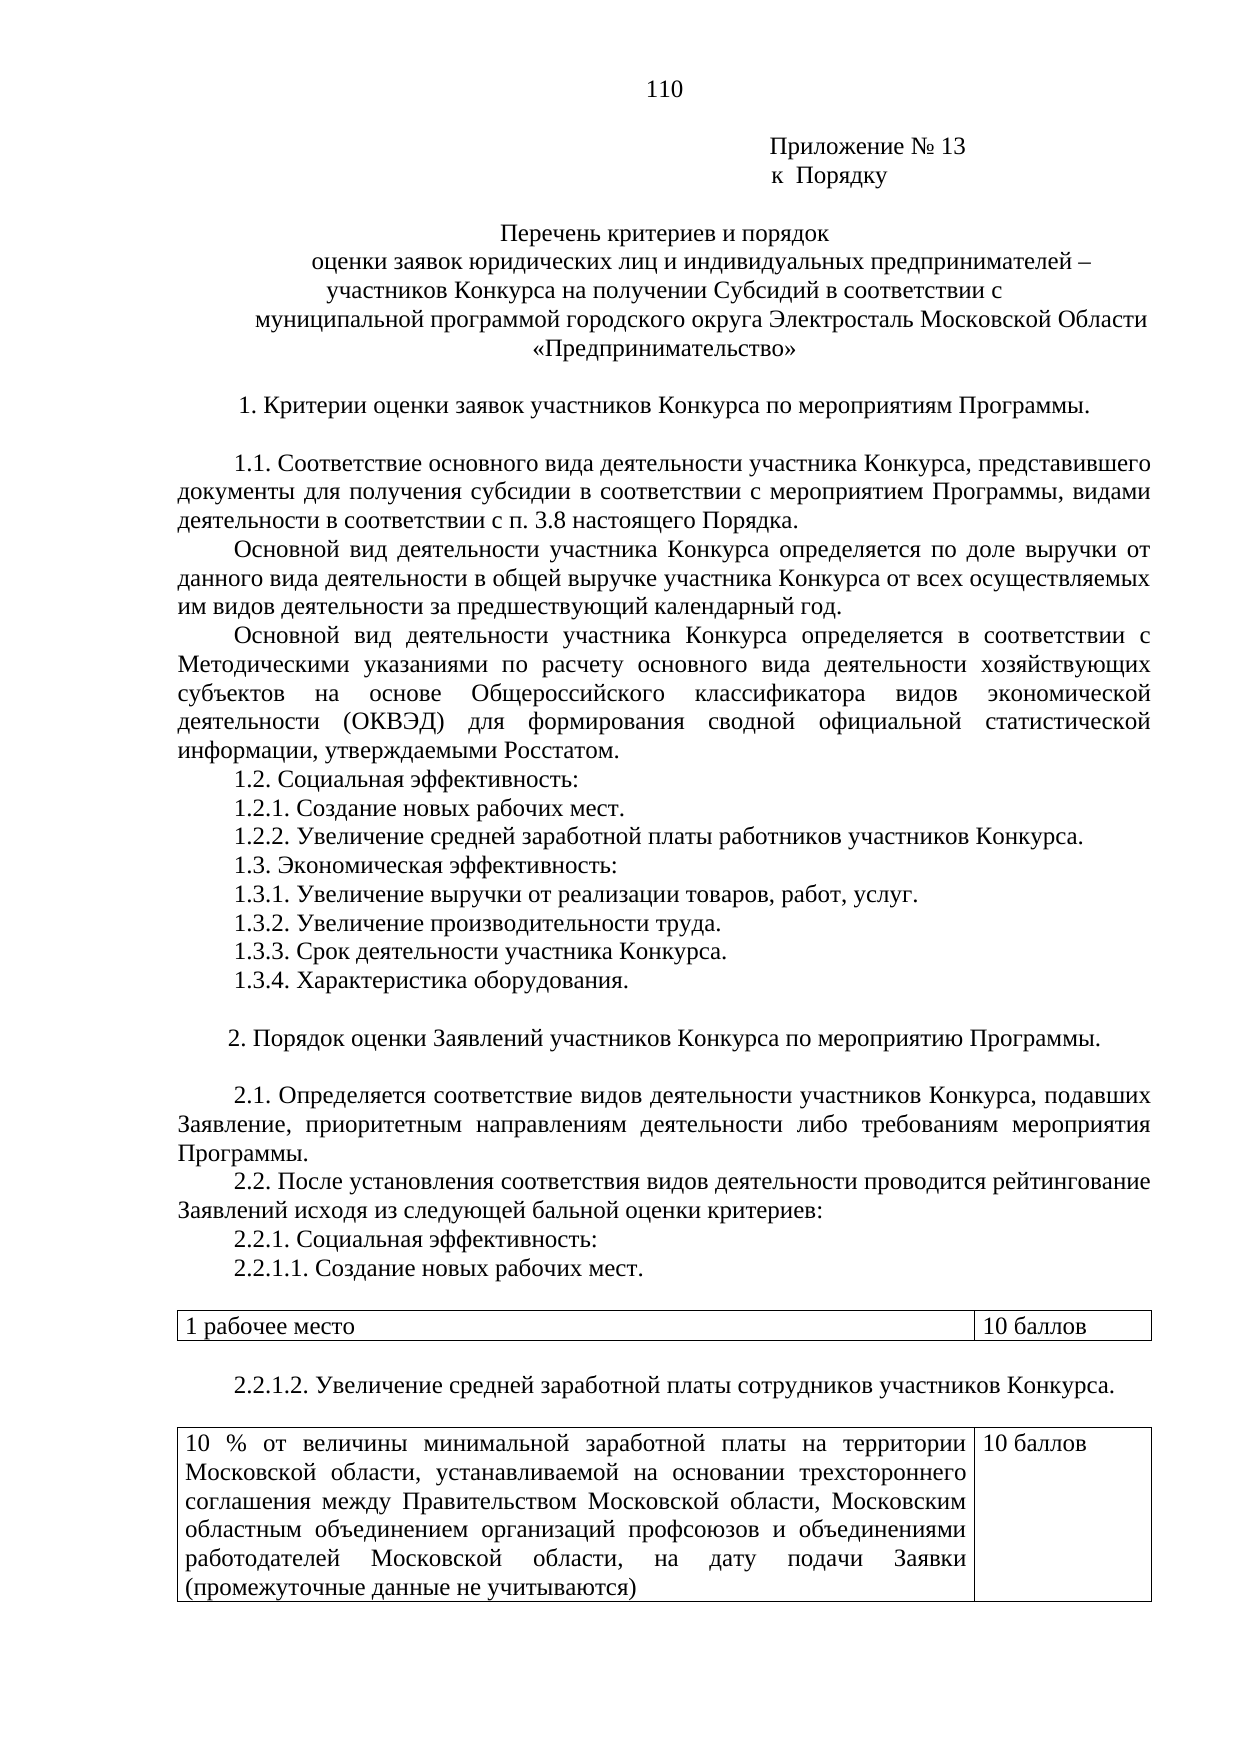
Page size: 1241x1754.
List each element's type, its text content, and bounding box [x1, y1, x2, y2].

table_header 1 рабочее место [178, 1311, 974, 1340]
text 1.3.2. Увеличение производительности труда. [177, 908, 1152, 936]
table_header 10 % от величины минимальной заработной платы на территории Московской области, устанавливаемой на основании трехстороннего соглашения между Правительством Московской области, Московским областным объединением организаций профсоюзов и объединениями работодателей Московской области, на дату подачи Заявки (промежуточные данные не учитываются) [178, 1428, 974, 1601]
text 1.2.2. Увеличение средней заработной платы работников участников Конкурса. [177, 821, 1152, 850]
table_header 10 баллов [975, 1311, 1151, 1340]
text Перечень критериев и порядок [177, 218, 1152, 246]
text 1.3.3. Срок деятельности участника Конкурса. [177, 936, 1152, 965]
text Основной вид деятельности участника Конкурса определяется в соответствии с Методическими указаниями по расчету основного вида деятельности хозяйствующих субъектов на основе Общероссийского классификатора видов экономической деятельности (ОКВЭД) для формирования сводной официальной статистической информации, утверждаемыми Росстатом. [177, 620, 1152, 764]
text 1.2. Социальная эффективность: [177, 764, 1152, 793]
text муниципальной программой городского округа Электросталь Московской Области «Предпринимательство» [177, 304, 1152, 361]
text 2.2.1. Социальная эффективность: [177, 1224, 1152, 1253]
text 2. Порядок оценки Заявлений участников Конкурса по мероприятию Программы. [177, 1023, 1152, 1051]
text оценки заявок юридических лиц и индивидуальных предпринимателей – участников Конкурса на получении Субсидий в соответствии с [177, 246, 1152, 304]
text 1. Критерии оценки заявок участников Конкурса по мероприятиям Программы. [177, 390, 1152, 419]
table_header 10 баллов [975, 1428, 1151, 1601]
text 2.1. Определяется соответствие видов деятельности участников Конкурса, подавших Заявление, приоритетным направлениям деятельности либо требованиям мероприятия Программы. [177, 1080, 1152, 1166]
text 1.2.1. Создание новых рабочих мест. [177, 793, 1152, 821]
text 1.3.4. Характеристика оборудования. [177, 965, 1152, 994]
text 1.3.1. Увеличение выручки от реализации товаров, работ, услуг. [177, 879, 1152, 908]
text 2.2. После установления соответствия видов деятельности проводится рейтингование Заявлений исходя из следующей бальной оценки критериев: [177, 1166, 1152, 1224]
text 2.2.1.2. Увеличение средней заработной платы сотрудников участников Конкурса. [177, 1370, 1152, 1398]
text к Порядку [177, 160, 1152, 189]
text 2.2.1.1. Создание новых рабочих мест. [177, 1253, 1152, 1281]
text 1.1. Соответствие основного вида деятельности участника Конкурса, представившего документы для получения субсидии в соответствии с мероприятием Программы, видами деятельности в соответствии с п. 3.8 настоящего Порядка. [177, 448, 1152, 534]
text Приложение № 13 [177, 131, 1152, 160]
text 1.3. Экономическая эффективность: [177, 850, 1152, 879]
text Основной вид деятельности участника Конкурса определяется по доле выручки от данного вида деятельности в общей выручке участника Конкурса от всех осуществляемых им видов деятельности за предшествующий календарный год. [177, 534, 1152, 620]
